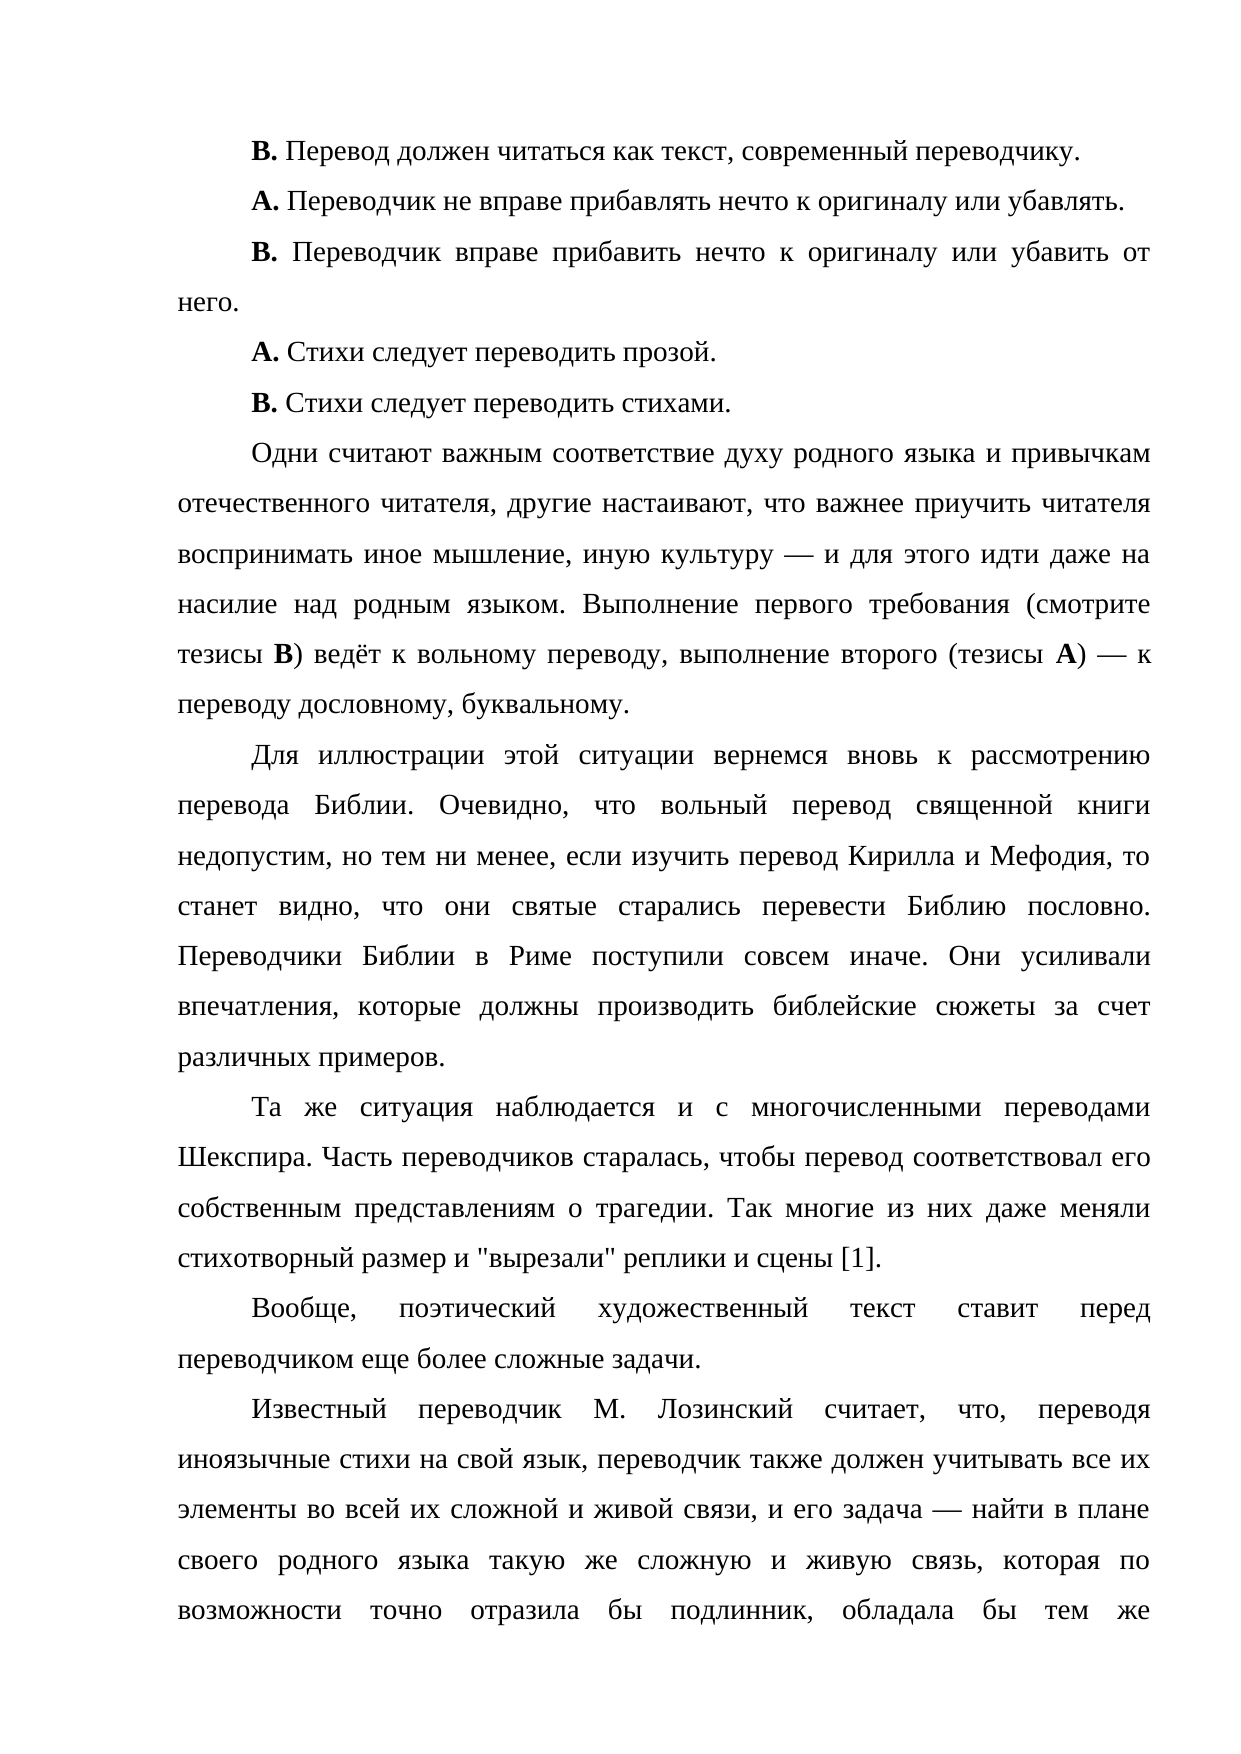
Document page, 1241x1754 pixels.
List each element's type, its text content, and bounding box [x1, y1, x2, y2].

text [177, 1391, 1152, 1626]
text В. Стихи следует переводить стихами. [177, 385, 1152, 418]
text А. Переводчик не вправе прибавлять нечто к оригиналу или убавлять. [177, 183, 1152, 217]
text Та же ситуация наблюдается и с многочисленными переводами Шекспира. Часть переводчиков старалась, чтобы перевод соответствовал его собственным представлениям о трагедии. Так многие из них даже меняли стихотворный размер и "вырезали" реплики и сцены [1]. [177, 1089, 1152, 1274]
text В. Перевод должен читаться как текст, современный переводчику. [177, 133, 1152, 167]
text Для иллюстрации этой ситуации вернемся вновь к рассмотрению перевода Библии. Очевидно, что вольный перевод священной книги недопустим, но тем ни менее, если изучить перевод Кирилла и Мефодия, то станет видно, что они святые старались перевести Библию пословно. Переводчики Библии в Риме поступили совсем иначе. Они усиливали впечатления, которые должны производить библейские сюжеты за счет различных примеров. [177, 737, 1152, 1072]
text Одни считают важным соответствие духу родного языка и привычкам отечественного читателя, другие настаивают, что важнее приучить читателя воспринимать иное мышление, иную культуру — и для этого идти даже на насилие над родным языком. Выполнение первого требования (смотрите тезисы В) ведёт к вольному переводу, выполнение второго (тезисы А) — к переводу дословному, буквальному. [177, 435, 1152, 720]
text Вообще, поэтический художественный текст ставит перед переводчиком еще более сложные задачи. [177, 1290, 1152, 1374]
text В. Переводчик вправе прибавить нечто к оригиналу или убавить от него. [177, 234, 1152, 318]
text А. Стихи следует переводить прозой. [177, 334, 1152, 368]
